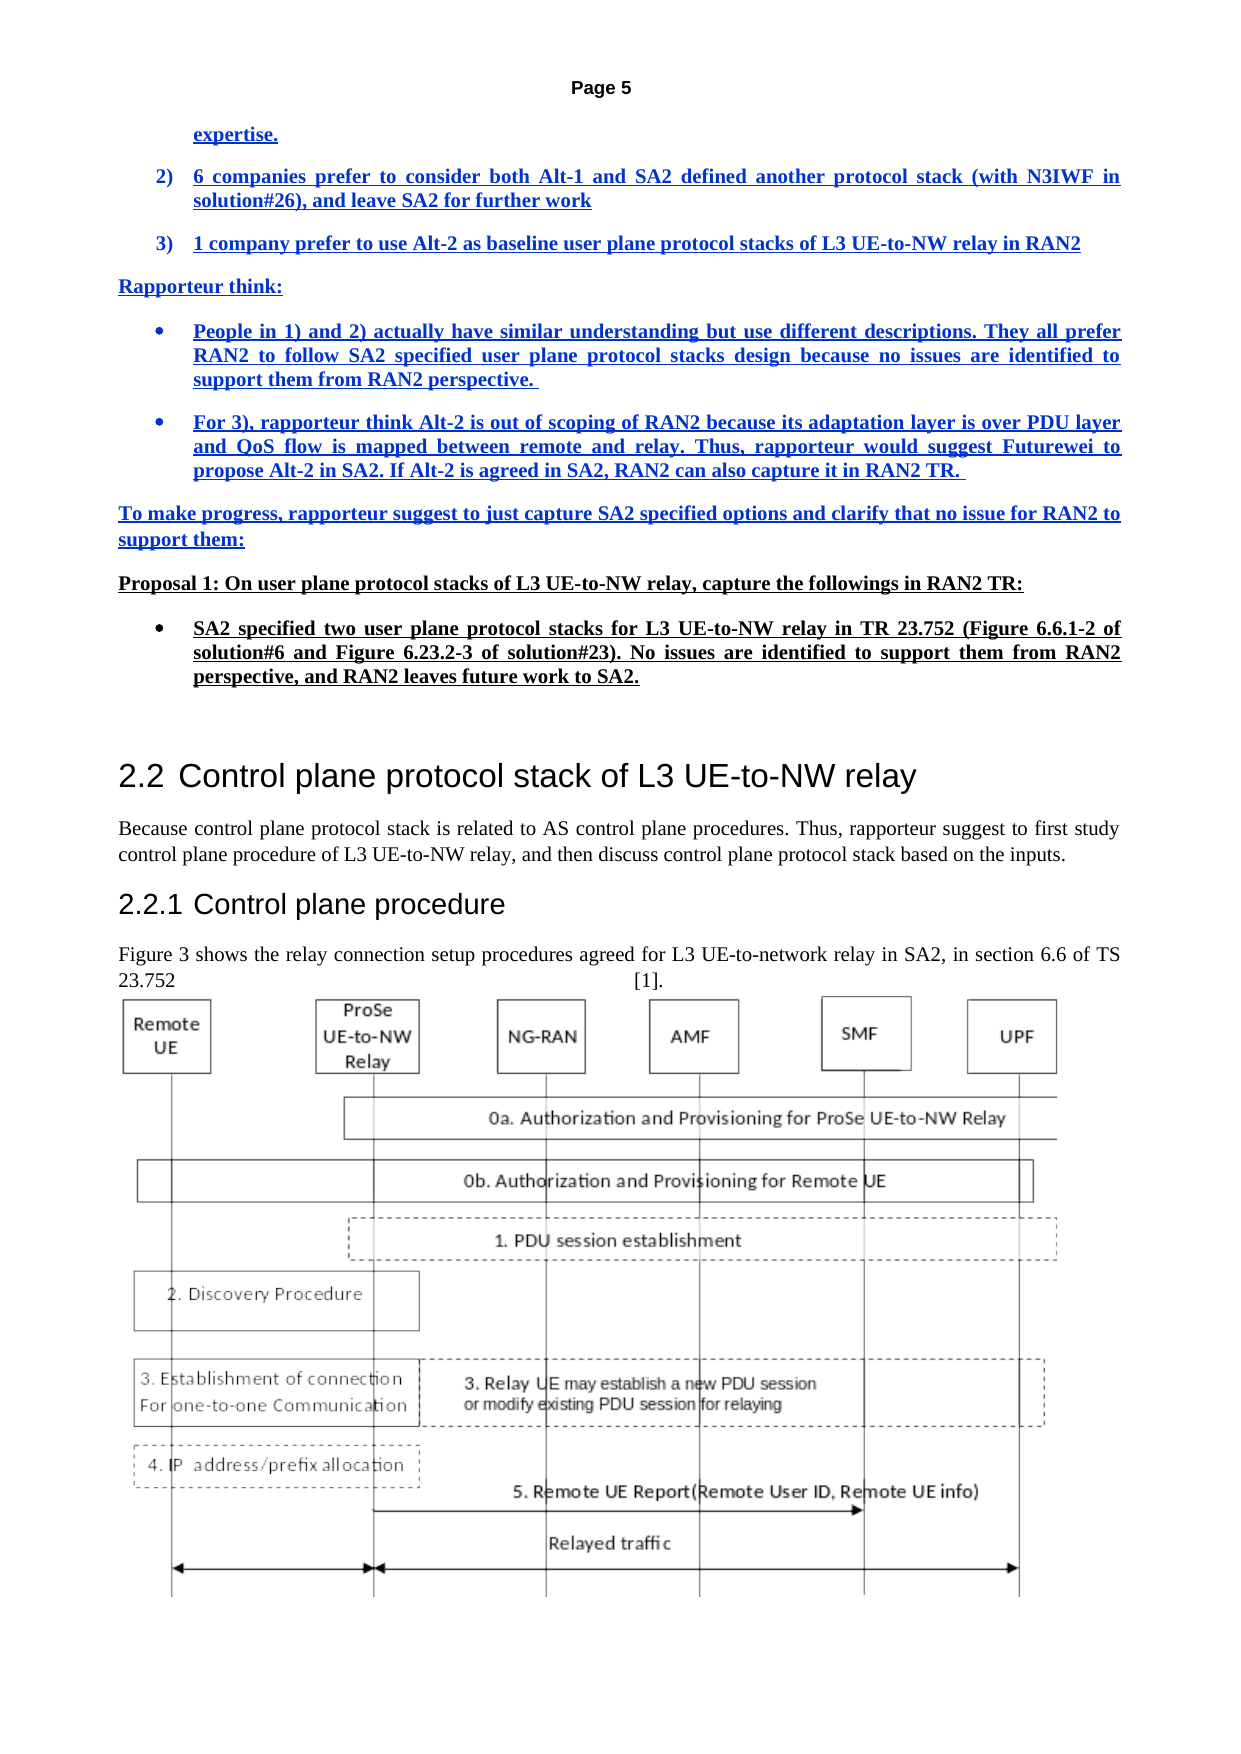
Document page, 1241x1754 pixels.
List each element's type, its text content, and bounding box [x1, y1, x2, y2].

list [156, 121, 1122, 146]
list SA2 specified two user plane protocol stacks for L3 UE-to-NW relay in TR 23.752 (Figure 6.6.1-2 of solution#6 and Figure 6.23.2-3 of solution#23). No issues are identified to support them from RAN2 perspective, and RAN2 leaves future work to SA2. [156, 616, 1122, 688]
text Figure 3 shows the relay connection setup procedures agreed for L3 UE-to-network relay in SA2, in section 6.6 of TS 23.752 [1]. [118, 942, 1122, 1597]
subtitle Control plane protocol stack of L3 UE-to-NW relay [118, 756, 1122, 794]
subtitle Control plane procedure [118, 887, 1122, 920]
list 6 companies prefer to consider both Alt-1 and SA2 defined another protocol stack (with N3IWF in solution#26), and leave SA2 for further work [156, 164, 1122, 212]
text Because control plane protocol stack is related to AS control plane procedures. Thus, rapporteur suggest to first study control plane procedure of L3 UE-to-NW relay, and then discuss control plane protocol stack based on the inputs. [118, 816, 1122, 866]
list 1 company prefer to use Alt-2 as baseline user plane protocol stacks of L3 UE-to-NW relay in RAN2 [156, 231, 1122, 255]
text To make progress, rapporteur suggest to just capture SA2 specified options and clarify that no issue for RAN2 to support them: [118, 501, 1122, 551]
text Proposal 1: On user plane protocol stacks of L3 UE-to-NW relay, capture the followings in RAN2 TR: [118, 571, 1122, 595]
text Rapporteur think: [118, 274, 1122, 298]
list For 3), rapporteur think Alt-2 is out of scoping of RAN2 because its adaptation layer is over PDU layer and QoS flow is mapped between remote and relay. Thus, rapporteur would suggest Futurewei to propose Alt-2 in SA2. If Alt-2 is agreed in SA2, RAN2 can also capture it in RAN2 TR. [156, 409, 1122, 482]
list People in 1) and 2) actually have similar understanding but use different descriptions. They all prefer RAN2 to follow SA2 specified user plane protocol stacks design because no issues are identified to support them from RAN2 perspective. [156, 319, 1122, 391]
